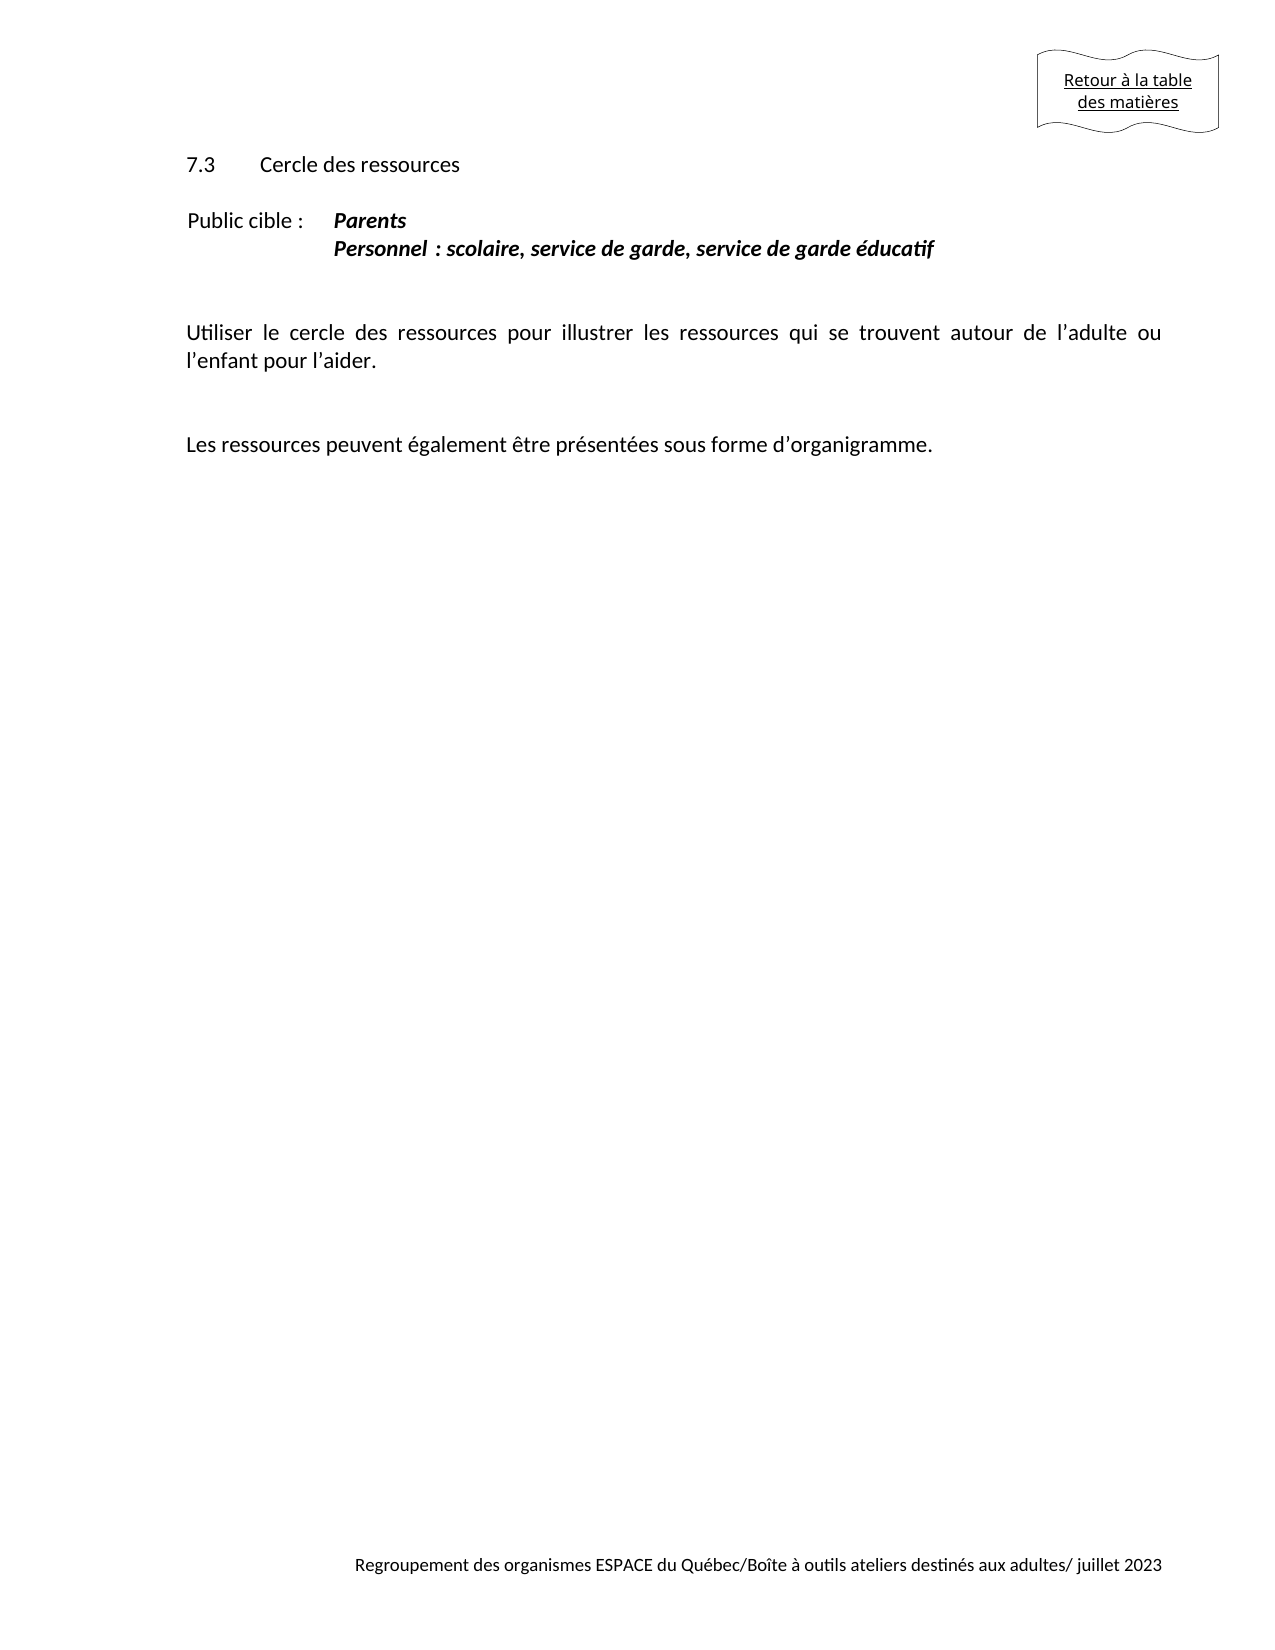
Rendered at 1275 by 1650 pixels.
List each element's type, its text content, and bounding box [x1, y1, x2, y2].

text Utiliser le cercle des ressources pour illustrer les ressources qui se trouvent autour de l’adulte ou l’enfant pour l’aider. [186, 318, 1163, 374]
list Public cible : Parents [187, 206, 1163, 234]
list Personnel : scolaire, service de garde, service de garde éducatif [187, 234, 1163, 262]
text Les ressources peuvent également être présentées sous forme d’organigramme. [186, 430, 1163, 458]
text 7.3 Cercle des ressources [186, 150, 1163, 178]
